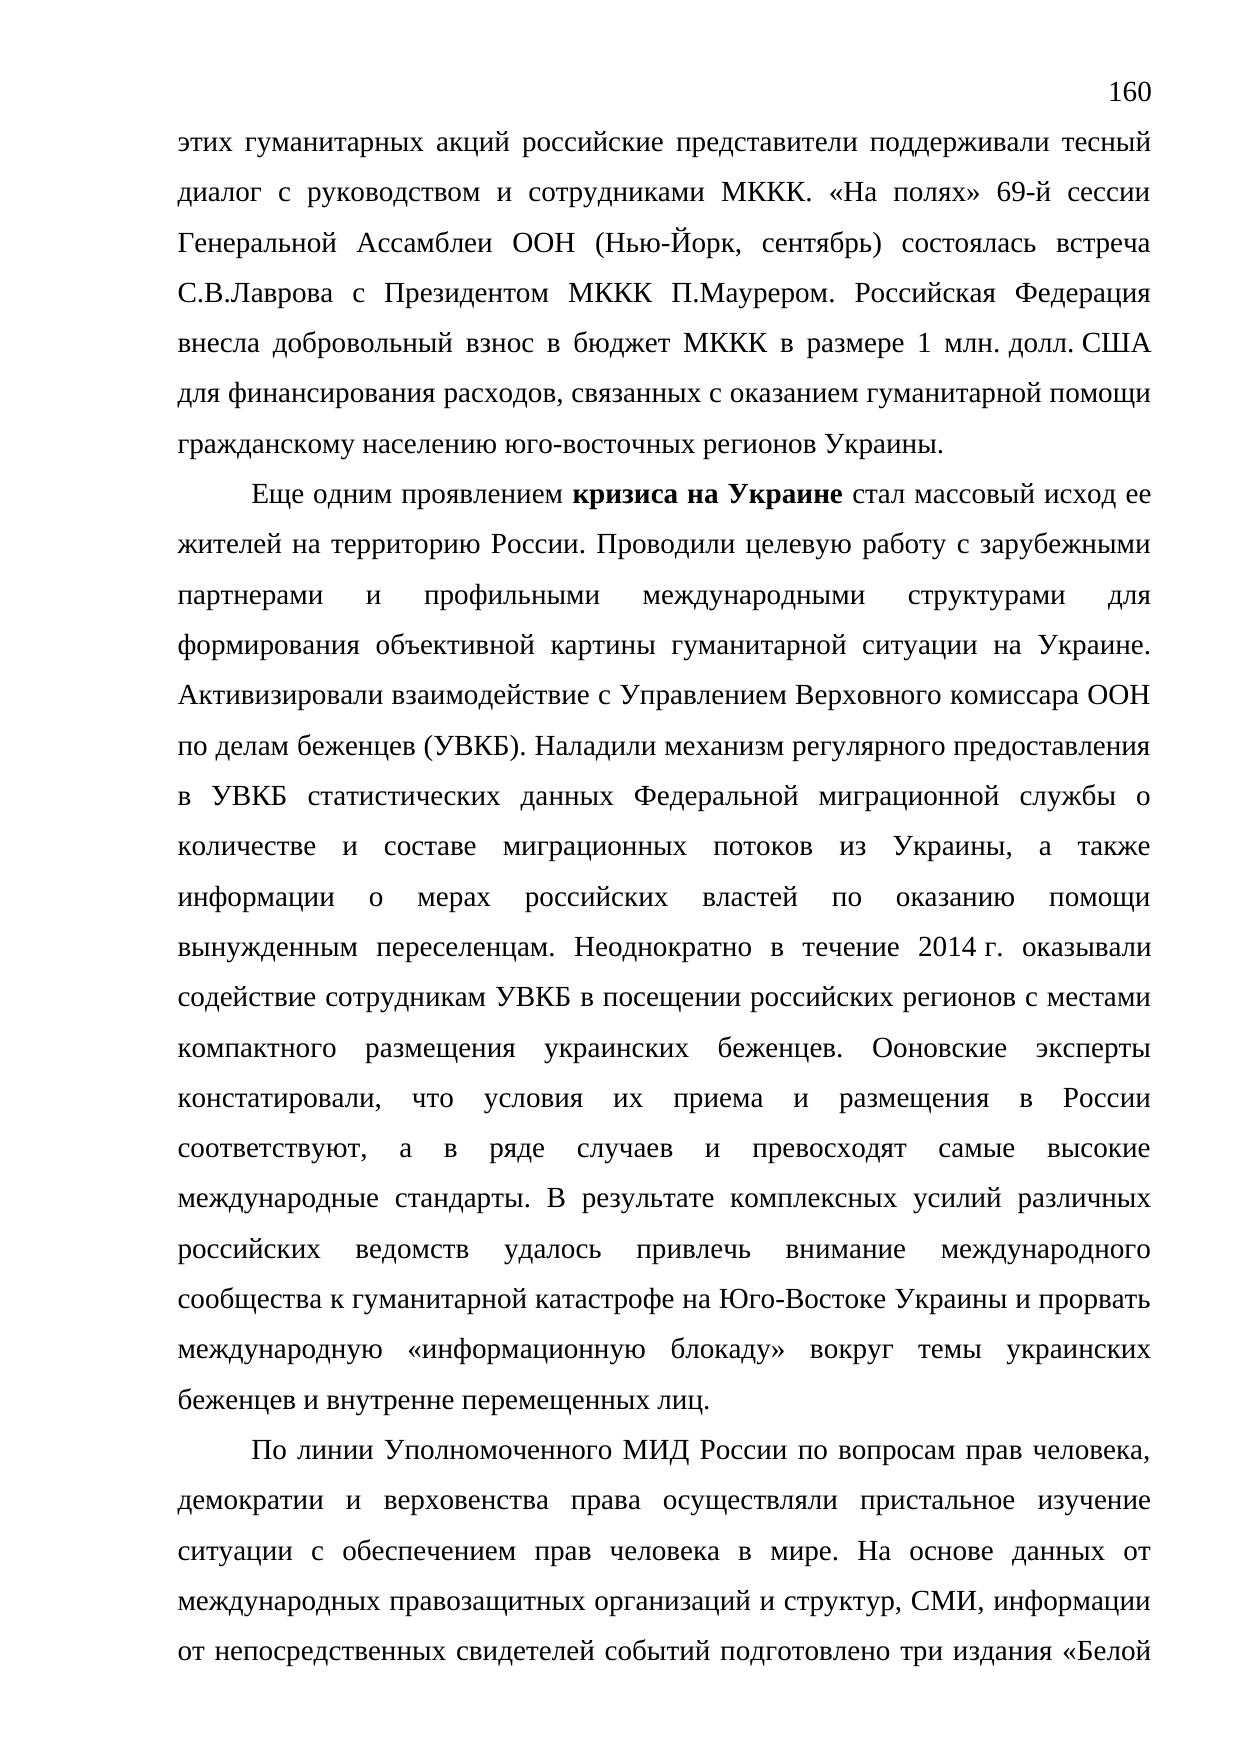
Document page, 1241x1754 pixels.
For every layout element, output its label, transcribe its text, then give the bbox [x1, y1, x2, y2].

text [177, 1432, 1152, 1667]
text Еще одним проявлением кризиса на Украине стал массовый исход ее жителей на территорию России. Проводили целевую работу с зарубежными партнерами и профильными международными структурами для формирования объективной картины гуманитарной ситуации на Украине. Активизировали взаимодействие с Управлением Верховного комиссара ООН по делам беженцев (УВКБ). Наладили механизм регулярного предоставления в УВКБ статистических данных Федеральной миграционной службы о количестве и составе миграционных потоков из Украины, а также информации о мерах российских властей по оказанию помощи вынужденным переселенцам. Неоднократно в течение 2014 г. оказывали содействие сотрудникам УВКБ в посещении российских регионов с местами компактного размещения украинских беженцев. Ооновские эксперты констатировали, что условия их приема и размещения в России соответствуют, а в ряде случаев и превосходят самые высокие международные стандарты. В результате комплексных усилий различных российских ведомств удалось привлечь внимание международного сообщества к гуманитарной катастрофе на Юго-Востоке Украины и прорвать международную «информационную блокаду» вокруг темы украинских беженцев и внутренне перемещенных лиц. [177, 476, 1152, 1415]
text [177, 124, 1152, 459]
